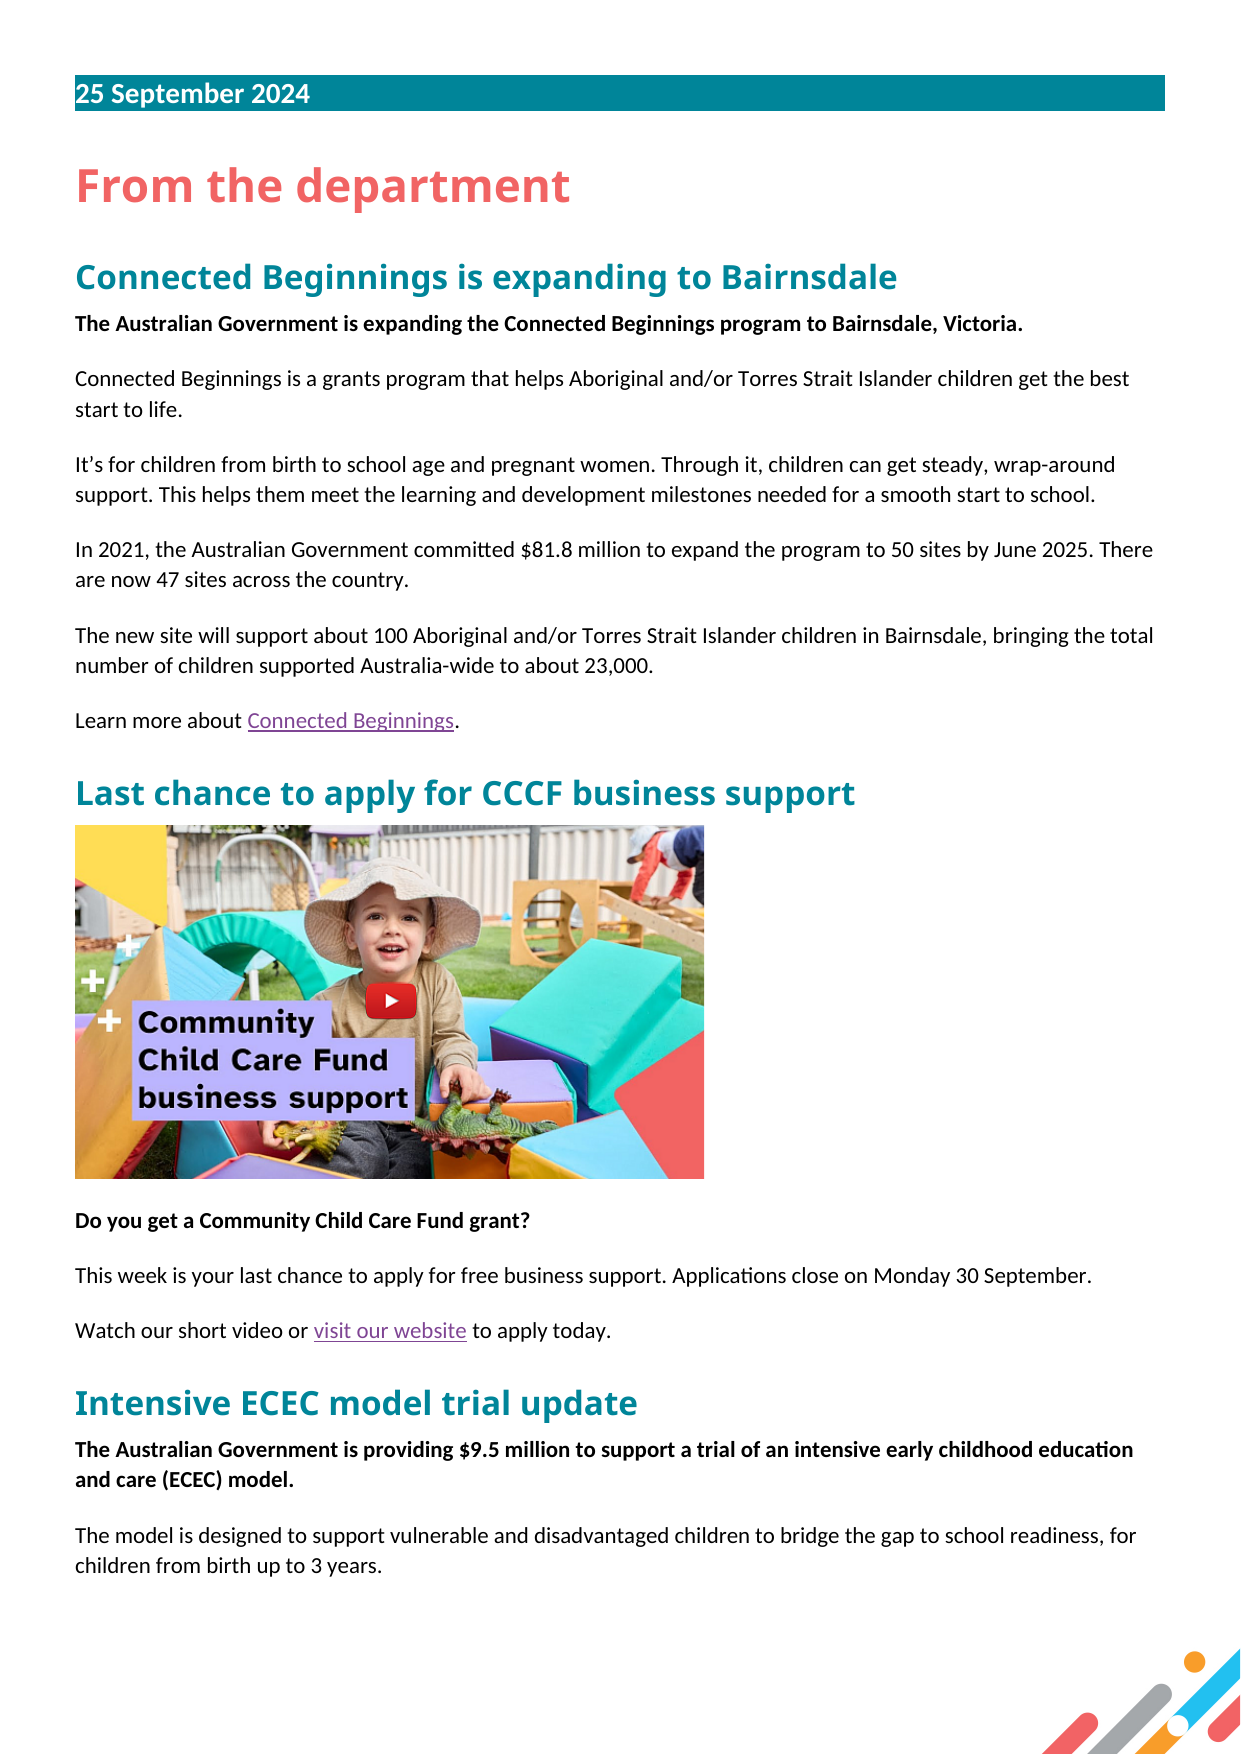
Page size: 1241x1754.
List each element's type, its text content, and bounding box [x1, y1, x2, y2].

subtitle Intensive ECEC model trial update [75, 1380, 1165, 1426]
subtitle Connected Beginnings is expanding to Bairnsdale [75, 254, 1165, 299]
text Watch our short video or visit our website to apply today. [75, 1317, 1165, 1345]
text The Australian Government is providing $9.5 million to support a trial of an intensive early childhood education and care (ECEC) model. [75, 1435, 1165, 1494]
text The model is designed to support vulnerable and disadvantaged children to bridge the gap to school readiness, for children from birth up to 3 years. [75, 1521, 1165, 1579]
picture [1041, 1647, 1241, 1754]
text Learn more about Connected Beginnings. [75, 706, 1165, 734]
text The Australian Government is expanding the Connected Beginnings program to Bairnsdale, Victoria. [75, 309, 1165, 337]
text Do you get a Community Child Care Fund grant? [75, 1206, 1165, 1234]
subtitle Last chance to apply for CCCF business support [75, 770, 1165, 815]
text Connected Beginnings is a grants program that helps Aboriginal and/or Torres Strait Islander children get the best start to life. [75, 364, 1165, 423]
text It’s for children from birth to school age and pregnant women. Through it, children can get steady, wrap-around support. This helps them meet the learning and development milestones needed for a smooth start to school. [75, 450, 1165, 508]
text The new site will support about 100 Aboriginal and/or Torres Strait Islander children in Bairnsdale, bringing the total number of children supported Australia-wide to about 23,000. [75, 621, 1165, 679]
subtitle From the department [75, 153, 1165, 216]
picture [75, 825, 705, 1179]
text This week is your last chance to apply for free business support. Applications close on Monday 30 September. [75, 1261, 1165, 1289]
text 25 September 2024 [75, 75, 1165, 111]
text In 2021, the Australian Government committed $81.8 million to expand the program to 50 sites by June 2025. There are now 47 sites across the country. [75, 535, 1165, 593]
